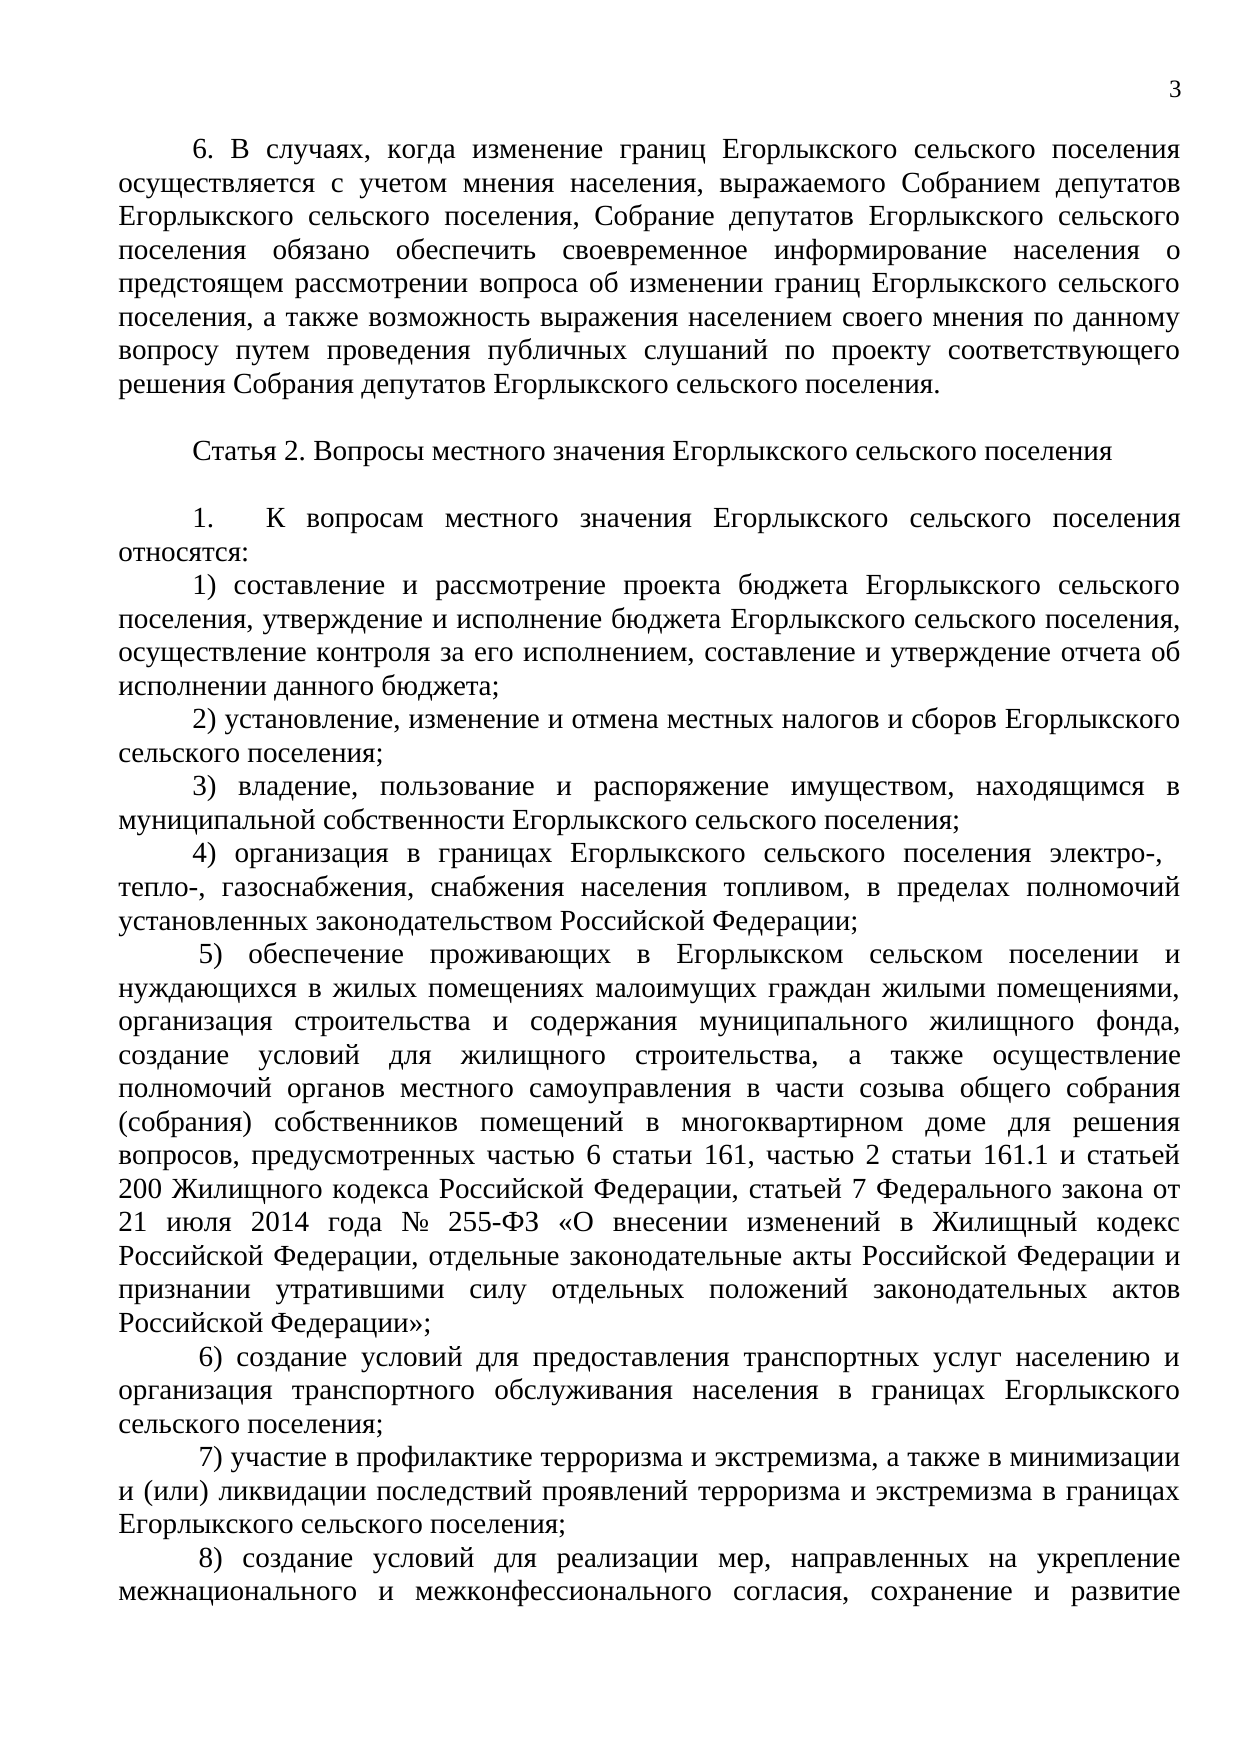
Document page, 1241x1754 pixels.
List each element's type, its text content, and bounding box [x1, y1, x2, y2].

text 6. В случаях, когда изменение границ Егорлыкского сельского поселения осуществляется с учетом мнения населения, выражаемого Собранием депутатов Егорлыкского сельского поселения, Собрание депутатов Егорлыкского сельского поселения обязано обеспечить своевременное информирование населения о предстоящем рассмотрении вопроса об изменении границ Егорлыкского сельского поселения, а также возможность выражения населением своего мнения по данному вопросу путем проведения публичных слушаний по проекту соответствующего решения Собрания депутатов Егорлыкского сельского поселения. [118, 131, 1181, 399]
text 2) установление, изменение и отмена местных налогов и сборов Егорлыкского сельского поселения; [118, 701, 1181, 768]
text 1) составление и рассмотрение проекта бюджета Егорлыкского сельского поселения, утверждение и исполнение бюджета Егорлыкского сельского поселения, осуществление контроля за его исполнением, составление и утверждение отчета об исполнении данного бюджета; [118, 567, 1181, 701]
text 5) обеспечение проживающих в Егорлыкском сельском поселении и нуждающихся в жилых помещениях малоимущих граждан жилыми помещениями, организация строительства и содержания муниципального жилищного фонда, создание условий для жилищного строительства, а также осуществление полномочий органов местного самоуправления в части созыва общего собрания (собрания) собственников помещений в многоквартирном доме для решения вопросов, предусмотренных частью 6 статьи 161, частью 2 статьи 161.1 и статьей 200 Жилищного кодекса Российской Федерации, статьей 7 Федерального закона от 21 июля 2014 года № 255-ФЗ «О внесении изменений в Жилищный кодекс Российской Федерации, отдельные законодательные акты Российской Федерации и признании утратившими силу отдельных положений законодательных актов Российской Федерации»; [118, 936, 1181, 1339]
list К вопросам местного значения Егорлыкского сельского поселения относятся: [118, 500, 1181, 567]
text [118, 1540, 1181, 1607]
text 6) создание условий для предоставления транспортных услуг населению и организация транспортного обслуживания населения в границах Егорлыкского сельского поселения; [118, 1339, 1181, 1439]
text 7) участие в профилактике терроризма и экстремизма, а также в минимизации и (или) ликвидации последствий проявлений терроризма и экстремизма в границах Егорлыкского сельского поселения; [118, 1439, 1181, 1540]
text Статья 2. Вопросы местного значения Егорлыкского сельского поселения [118, 433, 1181, 467]
text 3) владение, пользование и распоряжение имуществом, находящимся в муниципальной собственности Егорлыкского сельского поселения; [118, 768, 1181, 836]
text 4) организация в границах Егорлыкского сельского поселения электро-, тепло-, газоснабжения, снабжения населения топливом, в пределах полномочий установленных законодательством Российской Федерации; [118, 836, 1181, 936]
